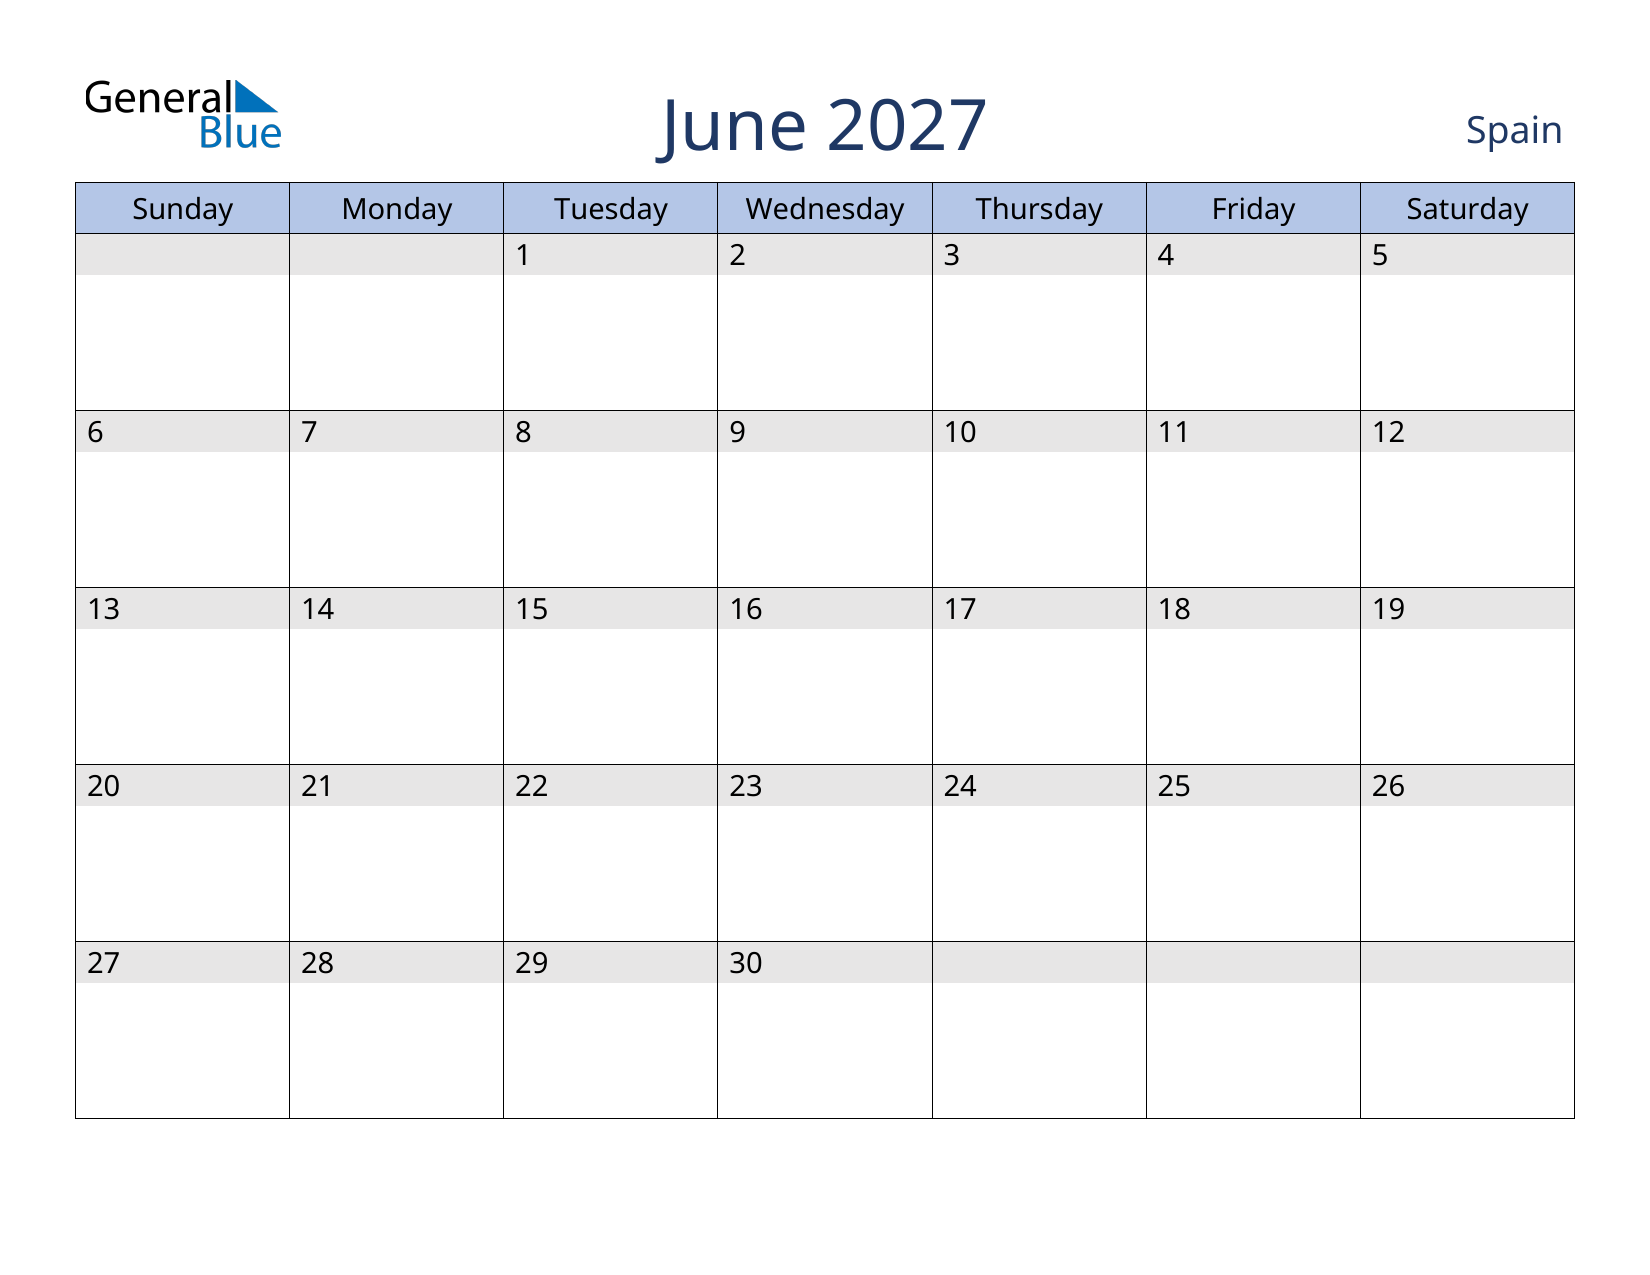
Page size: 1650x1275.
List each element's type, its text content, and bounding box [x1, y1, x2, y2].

table_cell [504, 275, 717, 410]
table_cell Thursday [933, 183, 1146, 233]
table_cell [76, 629, 289, 764]
table_cell [76, 806, 289, 941]
table_cell 10 [933, 411, 1146, 452]
table_cell [1147, 275, 1360, 410]
table_cell [290, 629, 503, 764]
table_cell Friday [1147, 183, 1360, 233]
table_cell [76, 452, 289, 587]
table_cell Saturday [1361, 183, 1574, 233]
table_cell Tuesday [504, 183, 717, 233]
table_cell 12 [1361, 411, 1574, 452]
table_cell [76, 983, 289, 1118]
table_cell [933, 629, 1146, 764]
table_cell [718, 806, 932, 941]
picture [86, 80, 281, 148]
table_cell [1361, 942, 1574, 983]
table_cell 28 [290, 942, 503, 983]
table_cell [76, 234, 289, 275]
table_cell 17 [933, 588, 1146, 629]
table_cell 24 [933, 765, 1146, 806]
table_cell [718, 983, 932, 1118]
table_cell [1361, 983, 1574, 1118]
table_cell 13 [76, 588, 289, 629]
table_cell [504, 806, 717, 941]
table_cell [718, 452, 932, 587]
table_cell [504, 983, 717, 1118]
table_cell [1147, 942, 1360, 983]
table_header June 2027 [504, 75, 1146, 182]
table_cell 25 [1147, 765, 1360, 806]
table_cell [1147, 806, 1360, 941]
table_cell [1147, 983, 1360, 1118]
table_cell [290, 452, 503, 587]
table_cell Sunday [76, 183, 289, 233]
table_cell [718, 629, 932, 764]
table_cell [290, 234, 503, 275]
table_cell [933, 942, 1146, 983]
table_cell 18 [1147, 588, 1360, 629]
table_cell [933, 806, 1146, 941]
table_cell 27 [76, 942, 289, 983]
table_cell [1361, 629, 1574, 764]
table_cell [290, 806, 503, 941]
table_cell 5 [1361, 234, 1574, 275]
table_header Spain [1146, 75, 1574, 182]
table_cell 8 [504, 411, 717, 452]
table_cell 16 [718, 588, 932, 629]
table_header [76, 75, 503, 182]
table_cell 23 [718, 765, 932, 806]
table_cell [1361, 806, 1574, 941]
table_cell Wednesday [718, 183, 932, 233]
table_cell [504, 629, 717, 764]
table_cell [933, 452, 1146, 587]
table_cell 22 [504, 765, 717, 806]
table_cell Monday [290, 183, 503, 233]
table_cell 15 [504, 588, 717, 629]
table_cell 7 [290, 411, 503, 452]
table_cell [504, 452, 717, 587]
table_cell [1147, 629, 1360, 764]
table_cell 2 [718, 234, 932, 275]
table_cell 11 [1147, 411, 1360, 452]
table_cell 21 [290, 765, 503, 806]
table_cell [76, 275, 289, 410]
table_cell [933, 275, 1146, 410]
table_cell [1361, 452, 1574, 587]
table_cell 29 [504, 942, 717, 983]
table_cell [1147, 452, 1360, 587]
table_cell [290, 983, 503, 1118]
table_cell 3 [933, 234, 1146, 275]
table_cell 20 [76, 765, 289, 806]
table_cell 4 [1147, 234, 1360, 275]
table_cell [718, 275, 932, 410]
table_cell 9 [718, 411, 932, 452]
table_cell [933, 983, 1146, 1118]
table_cell 26 [1361, 765, 1574, 806]
table_cell 30 [718, 942, 932, 983]
table_cell 14 [290, 588, 503, 629]
table_cell 1 [504, 234, 717, 275]
table_cell 19 [1361, 588, 1574, 629]
table_cell 6 [76, 411, 289, 452]
table_cell [290, 275, 503, 410]
table_cell [1361, 275, 1574, 410]
